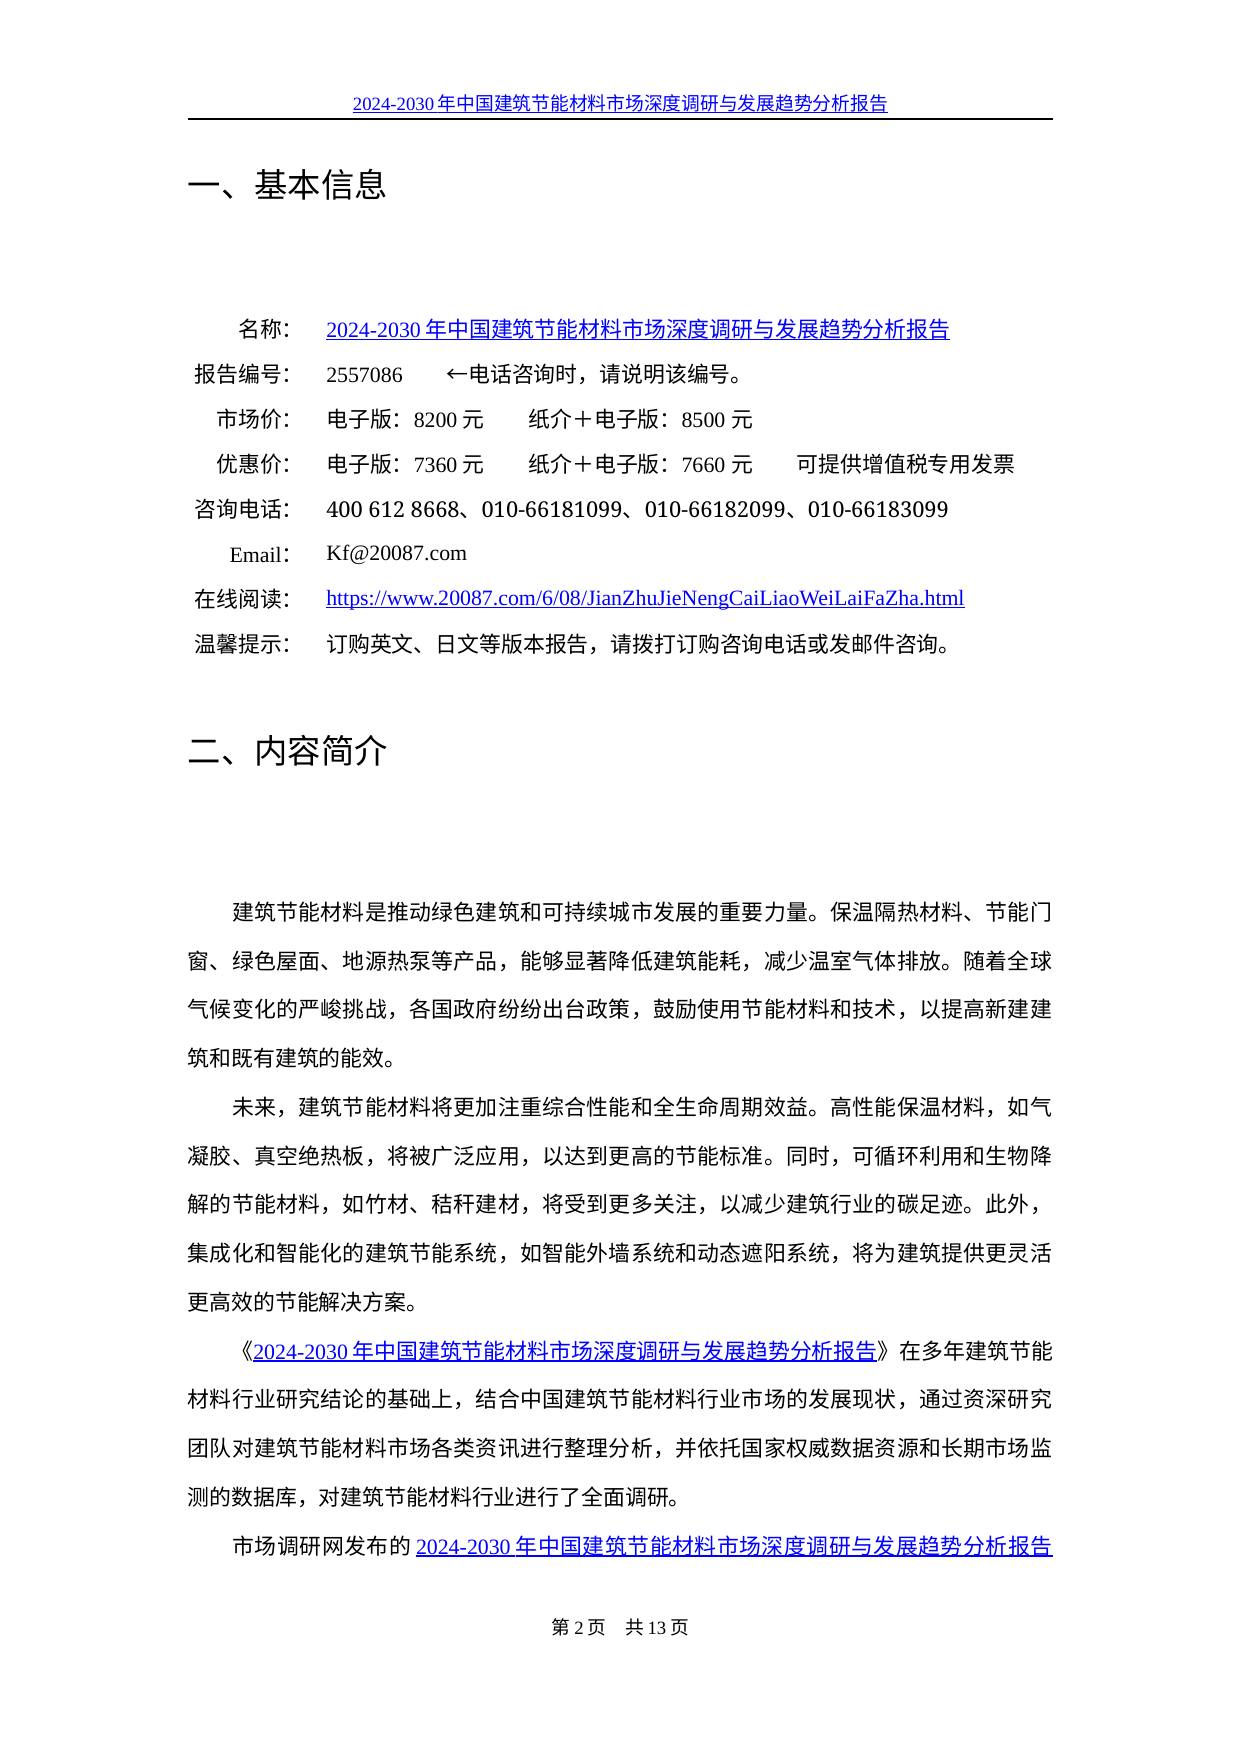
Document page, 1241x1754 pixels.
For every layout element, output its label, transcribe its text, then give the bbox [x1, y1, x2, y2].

table_cell 咨询电话： [167, 492, 315, 537]
title 一、基本信息 [187, 150, 1053, 215]
table_cell 电子版：8200 元 纸介＋电子版：8500 元 [315, 402, 1073, 447]
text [187, 894, 1053, 1561]
table_cell 400 612 8668、010-66181099、010-66182099、010-66183099 [315, 492, 1073, 537]
table_header 2024-2030年中国建筑节能材料市场深度调研与发展趋势分析报告 [315, 312, 1073, 357]
title 二、内容简介 [187, 717, 1053, 782]
table_cell 优惠价： [167, 447, 315, 492]
table_cell 温馨提示： [167, 627, 315, 672]
table_cell 电子版：7360 元 纸介＋电子版：7660 元 可提供增值税专用发票 [315, 447, 1073, 492]
table_cell 报告编号： [167, 357, 315, 402]
table_cell Email： [167, 537, 315, 582]
table_cell 2557086 ←电话咨询时，请说明该编号。 [315, 357, 1073, 402]
table_header 名称： [167, 312, 315, 357]
table_cell Kf@20087.com [315, 537, 1073, 582]
table_cell 在线阅读： [167, 582, 315, 627]
table_cell 订购英文、日文等版本报告，请拨打订购咨询电话或发邮件咨询。 [315, 627, 1073, 672]
table_cell 市场价： [167, 402, 315, 447]
table_cell [315, 582, 1073, 627]
